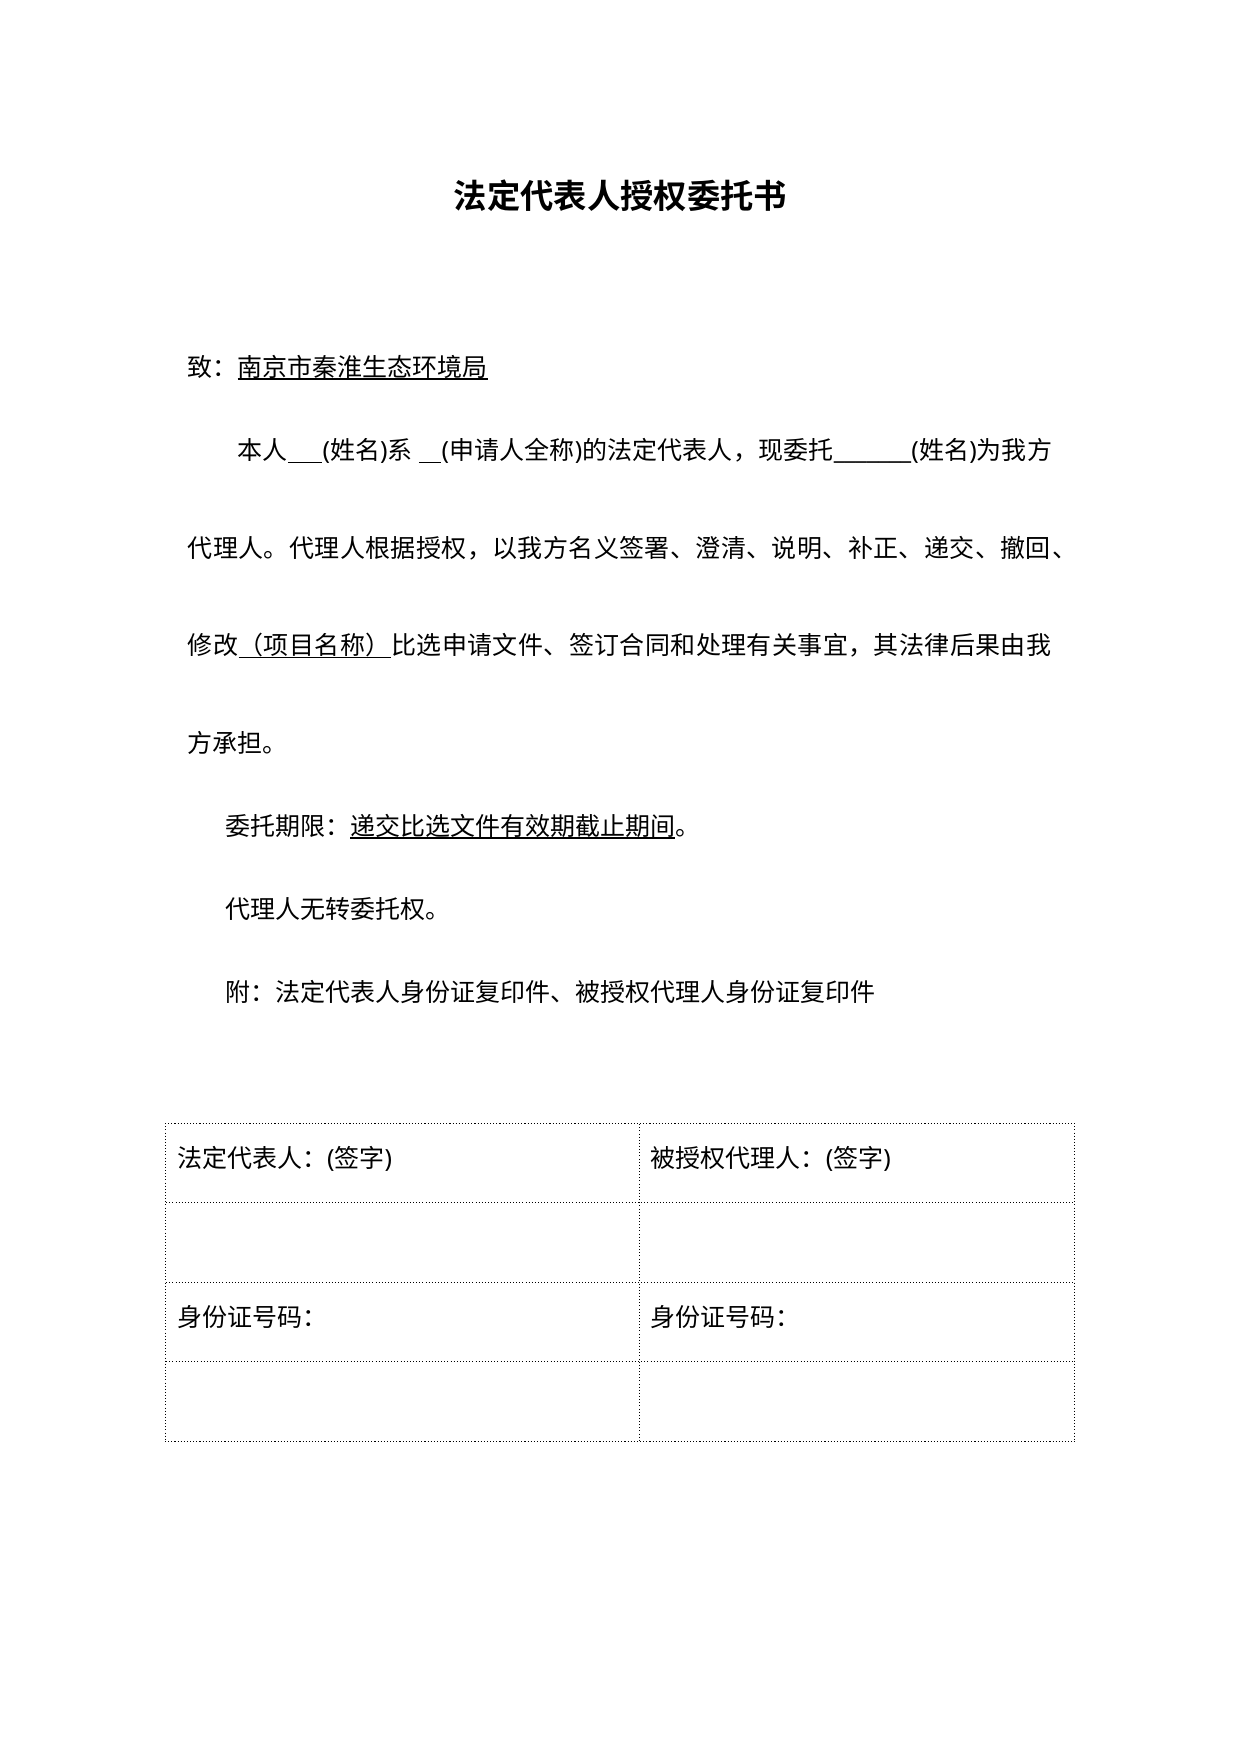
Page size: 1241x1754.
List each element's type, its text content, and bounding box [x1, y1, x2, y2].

table_cell [166, 1202, 639, 1282]
table_header 法定代表人：(签字) [166, 1123, 639, 1202]
table_cell [639, 1202, 1074, 1282]
text 委托期限：递交比选文件有效期截止期间。 [187, 792, 1053, 857]
text 致：南京市秦淮生态环境局 [187, 333, 1053, 398]
table_cell 身份证号码： [639, 1282, 1074, 1361]
text 代理人无转委托权。 [187, 875, 1053, 940]
table_cell [639, 1361, 1074, 1441]
text 附：法定代表人身份证复印件、被授权代理人身份证复印件 [187, 958, 1053, 1023]
text 法定代表人授权委托书 [187, 162, 1053, 227]
table_cell 身份证号码： [166, 1282, 639, 1361]
table_cell [166, 1361, 639, 1441]
table_header 被授权代理人：(签字) [639, 1123, 1074, 1202]
text 本人 (姓名)系 (申请人全称)的法定代表人，现委托_______(姓名)为我方代理人。代理人根据授权，以我方名义签署、澄清、说明、补正、递交、撤回、修改（项目名称）比选申请文件、签订合同和处理有关事宜，其法律后果由我方承担。 [187, 416, 1053, 774]
